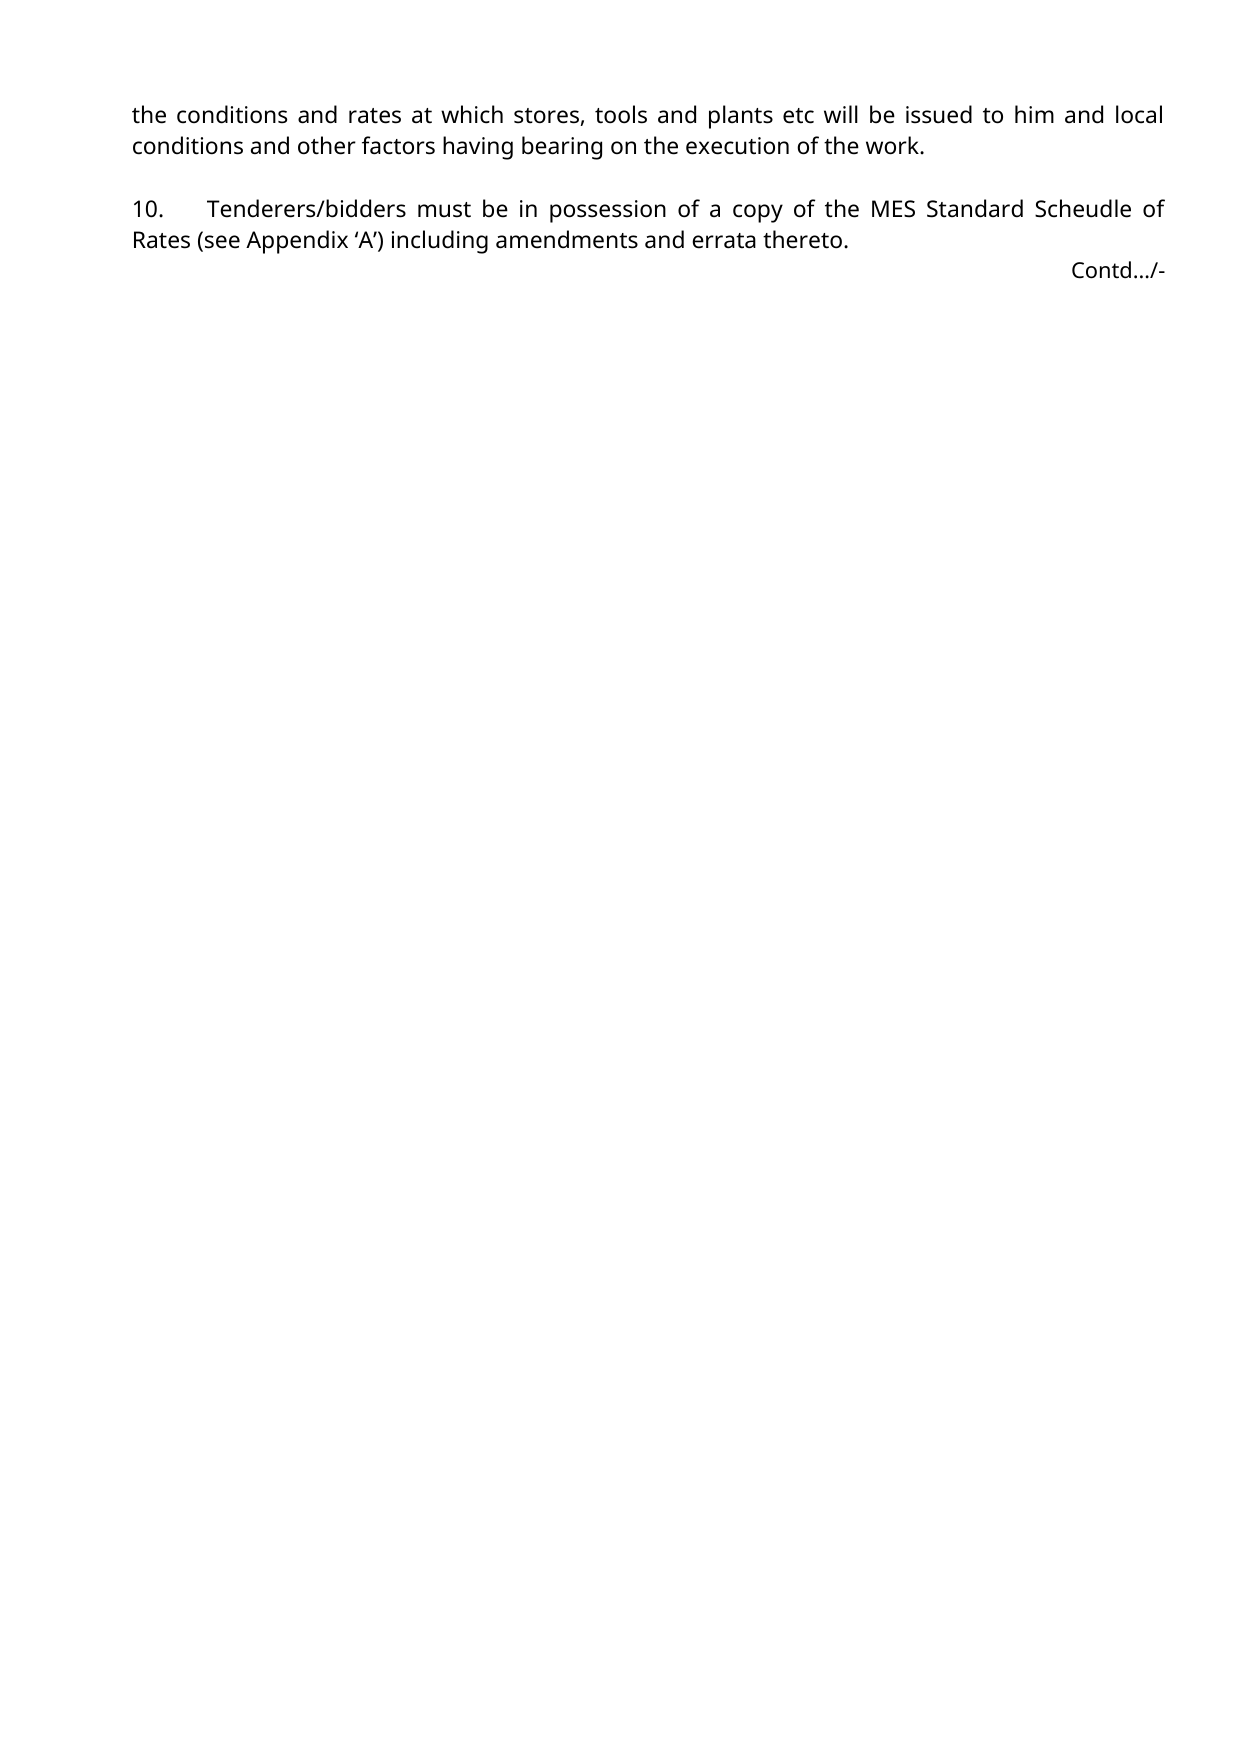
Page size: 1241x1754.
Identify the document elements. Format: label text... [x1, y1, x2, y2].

text 10. Tenderers/bidders must be in possession of a copy of the MES Standard Scheudle of Rates (see Appendix ‘A’) including amendments and errata thereto. [132, 193, 1165, 255]
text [132, 99, 1165, 162]
text Contd…/- [132, 255, 1165, 285]
